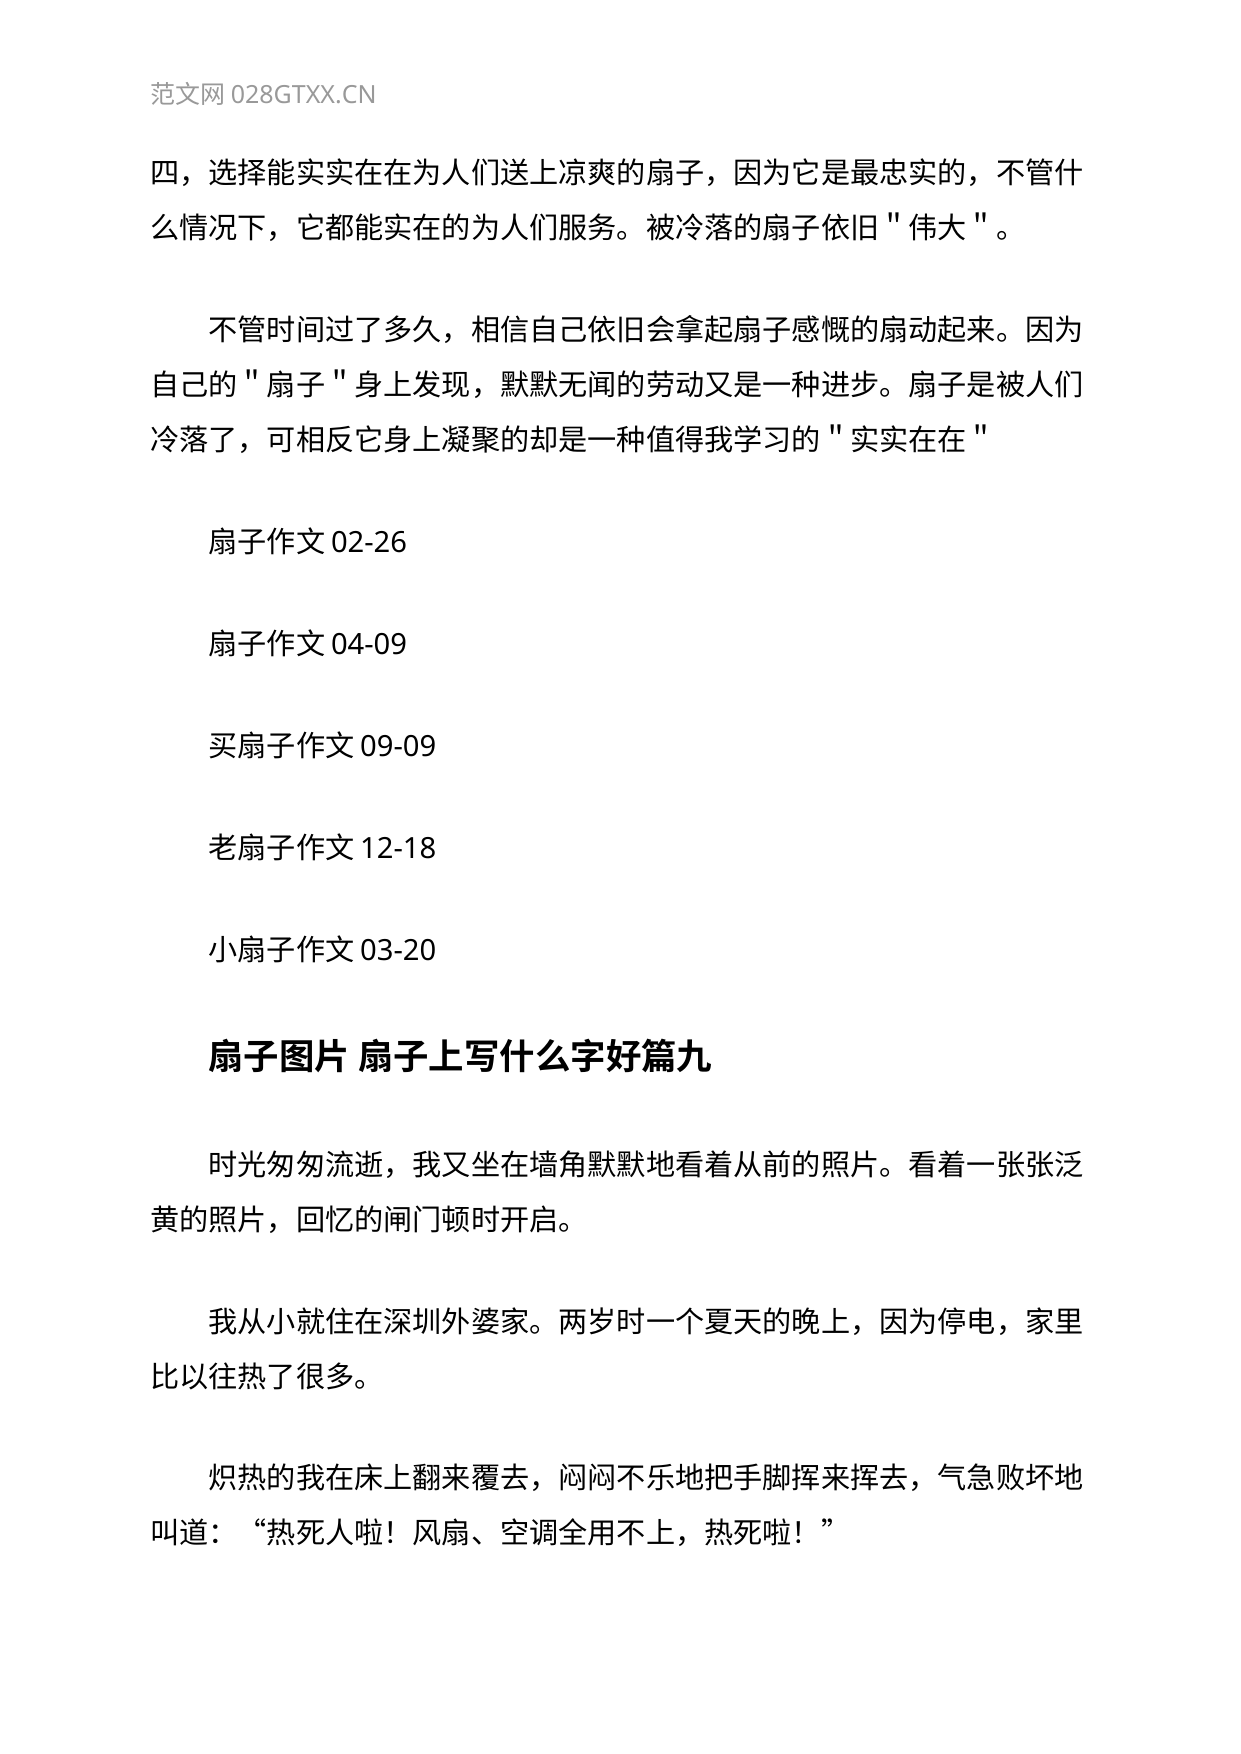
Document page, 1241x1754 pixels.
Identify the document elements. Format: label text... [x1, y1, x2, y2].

text 扇子图片 扇子上写什么字好篇九 [150, 1028, 1090, 1079]
text 扇子作文02-26 [150, 518, 1090, 561]
text 小扇子作文03-20 [150, 926, 1090, 968]
text 买扇子作文09-09 [150, 722, 1090, 764]
text 扇子作文04-09 [150, 620, 1090, 663]
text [150, 150, 1090, 247]
text 时光匆匆流逝，我又坐在墙角默默地看着从前的照片。看着一张张泛黄的照片，回忆的闸门顿时开启。 [150, 1142, 1090, 1239]
text 炽热的我在床上翻来覆去，闷闷不乐地把手脚挥来挥去，气急败坏地叫道：“热死人啦！风扇、空调全用不上，热死啦！” [150, 1455, 1090, 1552]
text 不管时间过了多久，相信自己依旧会拿起扇子感慨的扇动起来。因为自己的＂扇子＂身上发现，默默无闻的劳动又是一种进步。扇子是被人们冷落了，可相反它身上凝聚的却是一种值得我学习的＂实实在在＂ [150, 307, 1090, 459]
text 我从小就住在深圳外婆家。两岁时一个夏天的晚上，因为停电，家里比以往热了很多。 [150, 1298, 1090, 1395]
text 老扇子作文12-18 [150, 824, 1090, 867]
